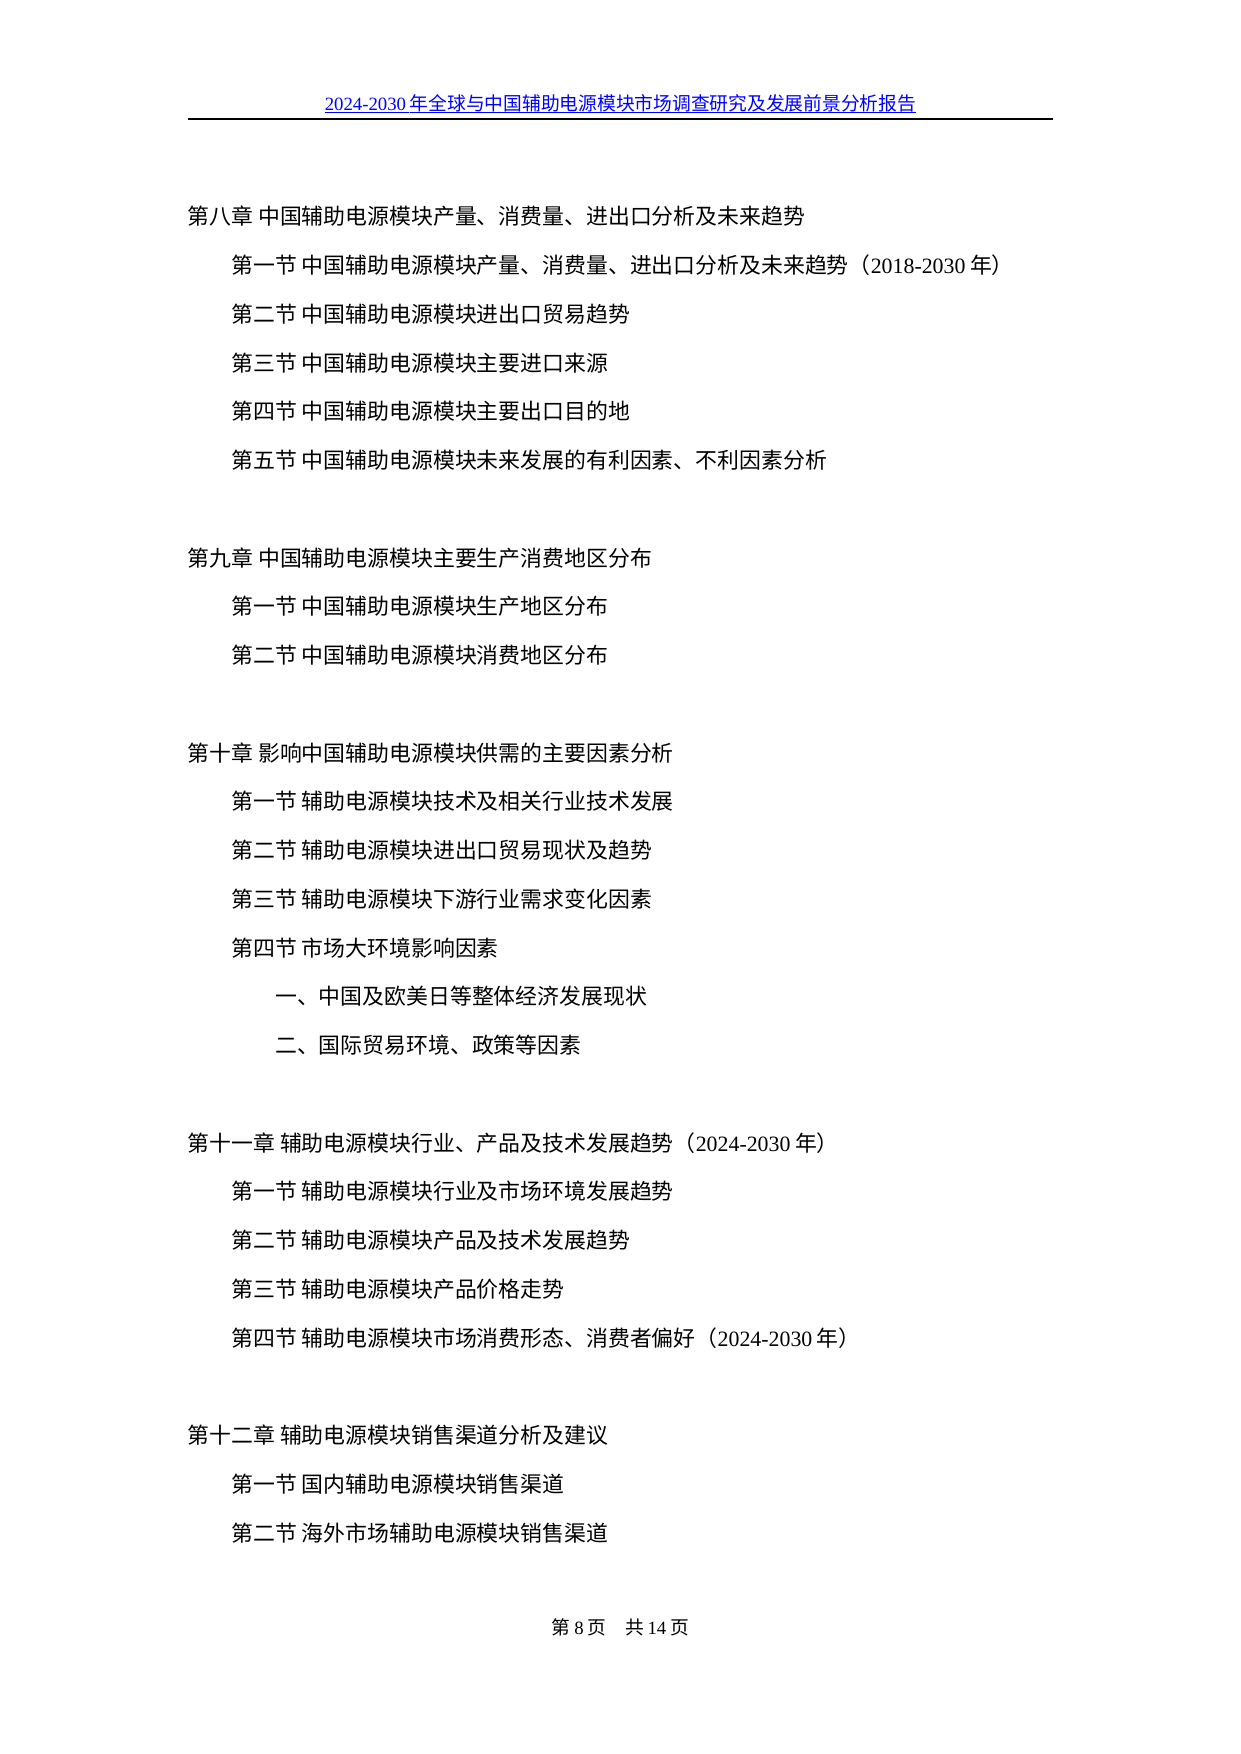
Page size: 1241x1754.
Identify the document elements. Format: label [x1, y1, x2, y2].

text [187, 150, 1053, 1548]
